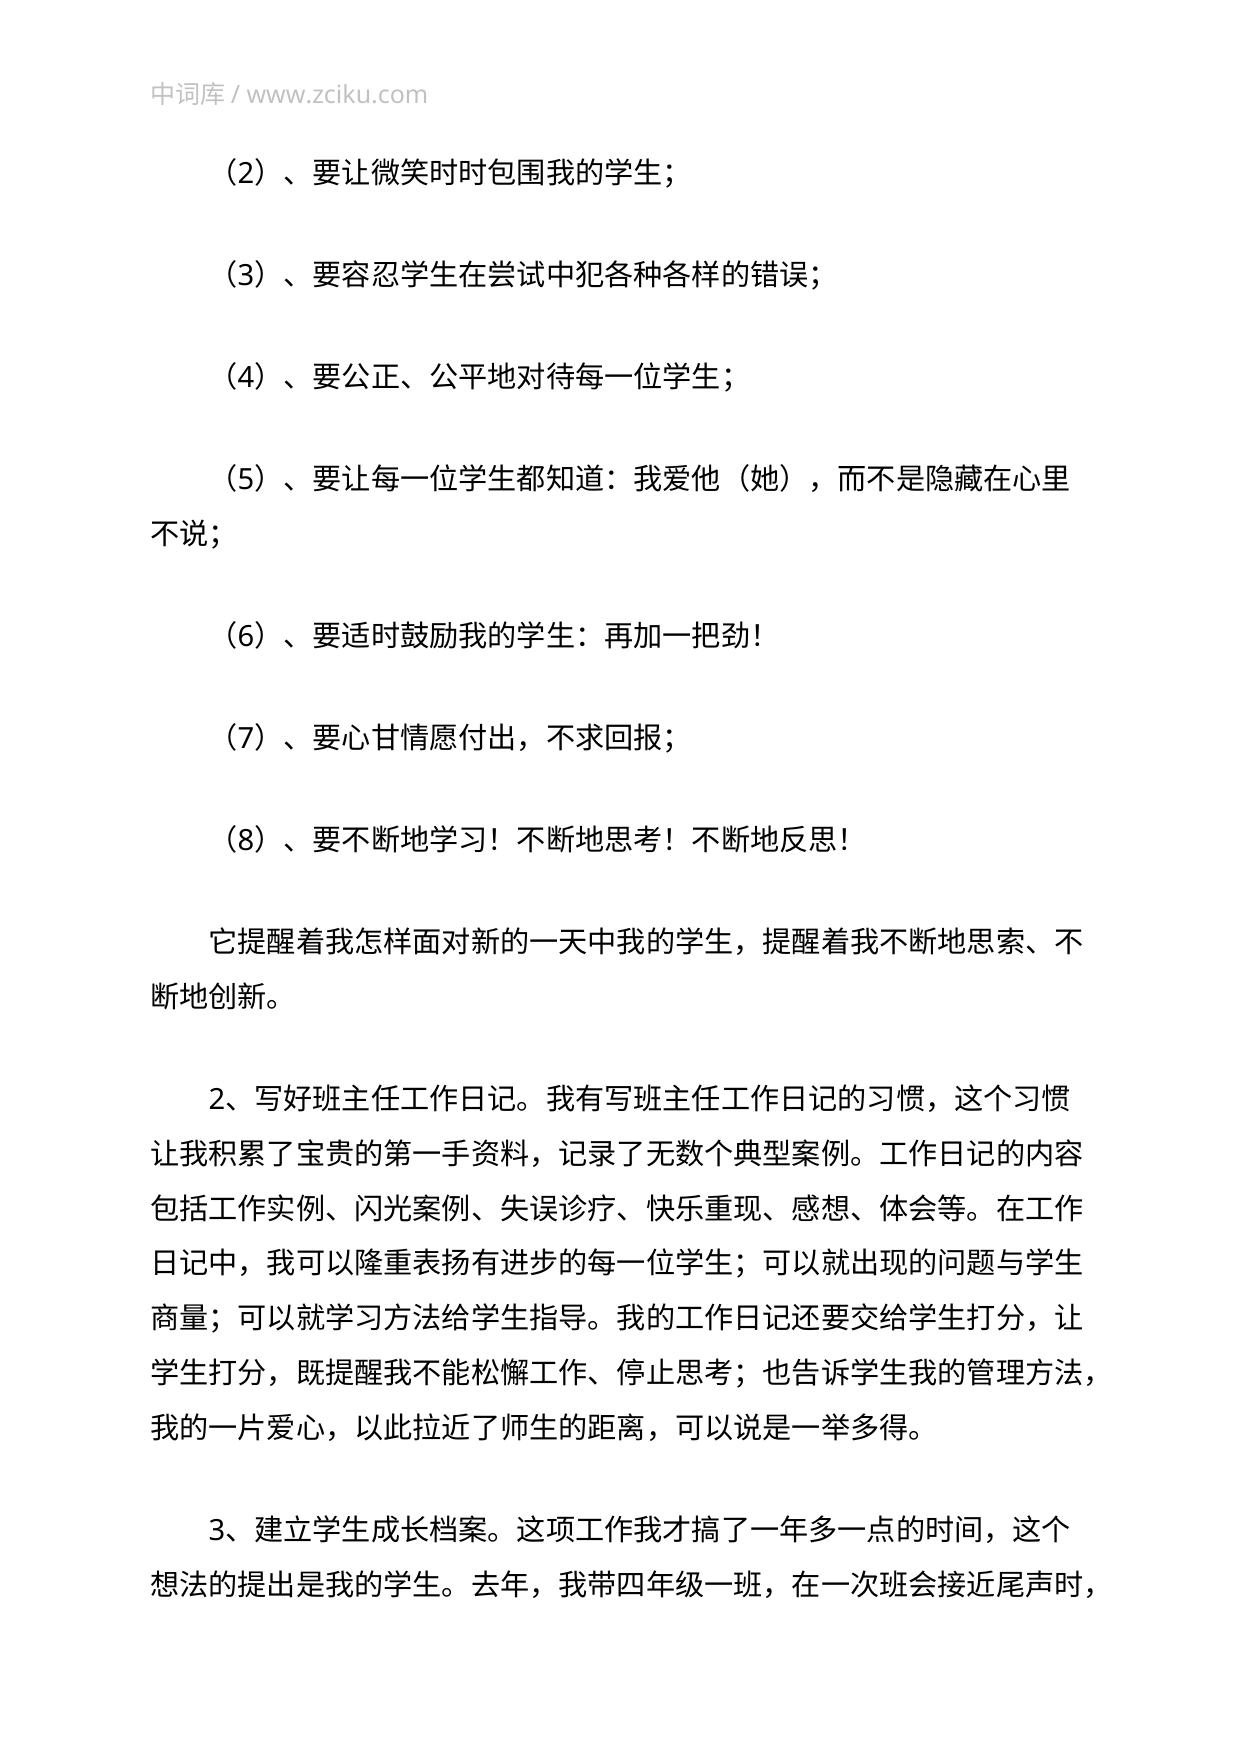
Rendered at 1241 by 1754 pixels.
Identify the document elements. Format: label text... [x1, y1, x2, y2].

text （5）、要让每一位学生都知道：我爱他（她），而不是隐藏在心里不说； [150, 456, 1090, 553]
text 它提醒着我怎样面对新的一天中我的学生，提醒着我不断地思索、不断地创新。 [150, 919, 1090, 1016]
text （2）、要让微笑时时包围我的学生； [150, 150, 1090, 192]
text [150, 1507, 1090, 1604]
text （3）、要容忍学生在尝试中犯各种各样的错误； [150, 252, 1090, 294]
text （4）、要公正、公平地对待每一位学生； [150, 354, 1090, 396]
text （7）、要心甘情愿付出，不求回报； [150, 715, 1090, 757]
text 2、写好班主任工作日记。我有写班主任工作日记的习惯，这个习惯让我积累了宝贵的第一手资料，记录了无数个典型案例。工作日记的内容包括工作实例、闪光案例、失误诊疗、快乐重现、感想、体会等。在工作日记中，我可以隆重表扬有进步的每一位学生；可以就出现的问题与学生商量；可以就学习方法给学生指导。我的工作日记还要交给学生打分，让学生打分，既提醒我不能松懈工作、停止思考；也告诉学生我的管理方法，我的一片爱心，以此拉近了师生的距离，可以说是一举多得。 [150, 1075, 1090, 1447]
text （8）、要不断地学习！不断地思考！不断地反思！ [150, 817, 1090, 859]
text （6）、要适时鼓励我的学生：再加一把劲！ [150, 613, 1090, 655]
